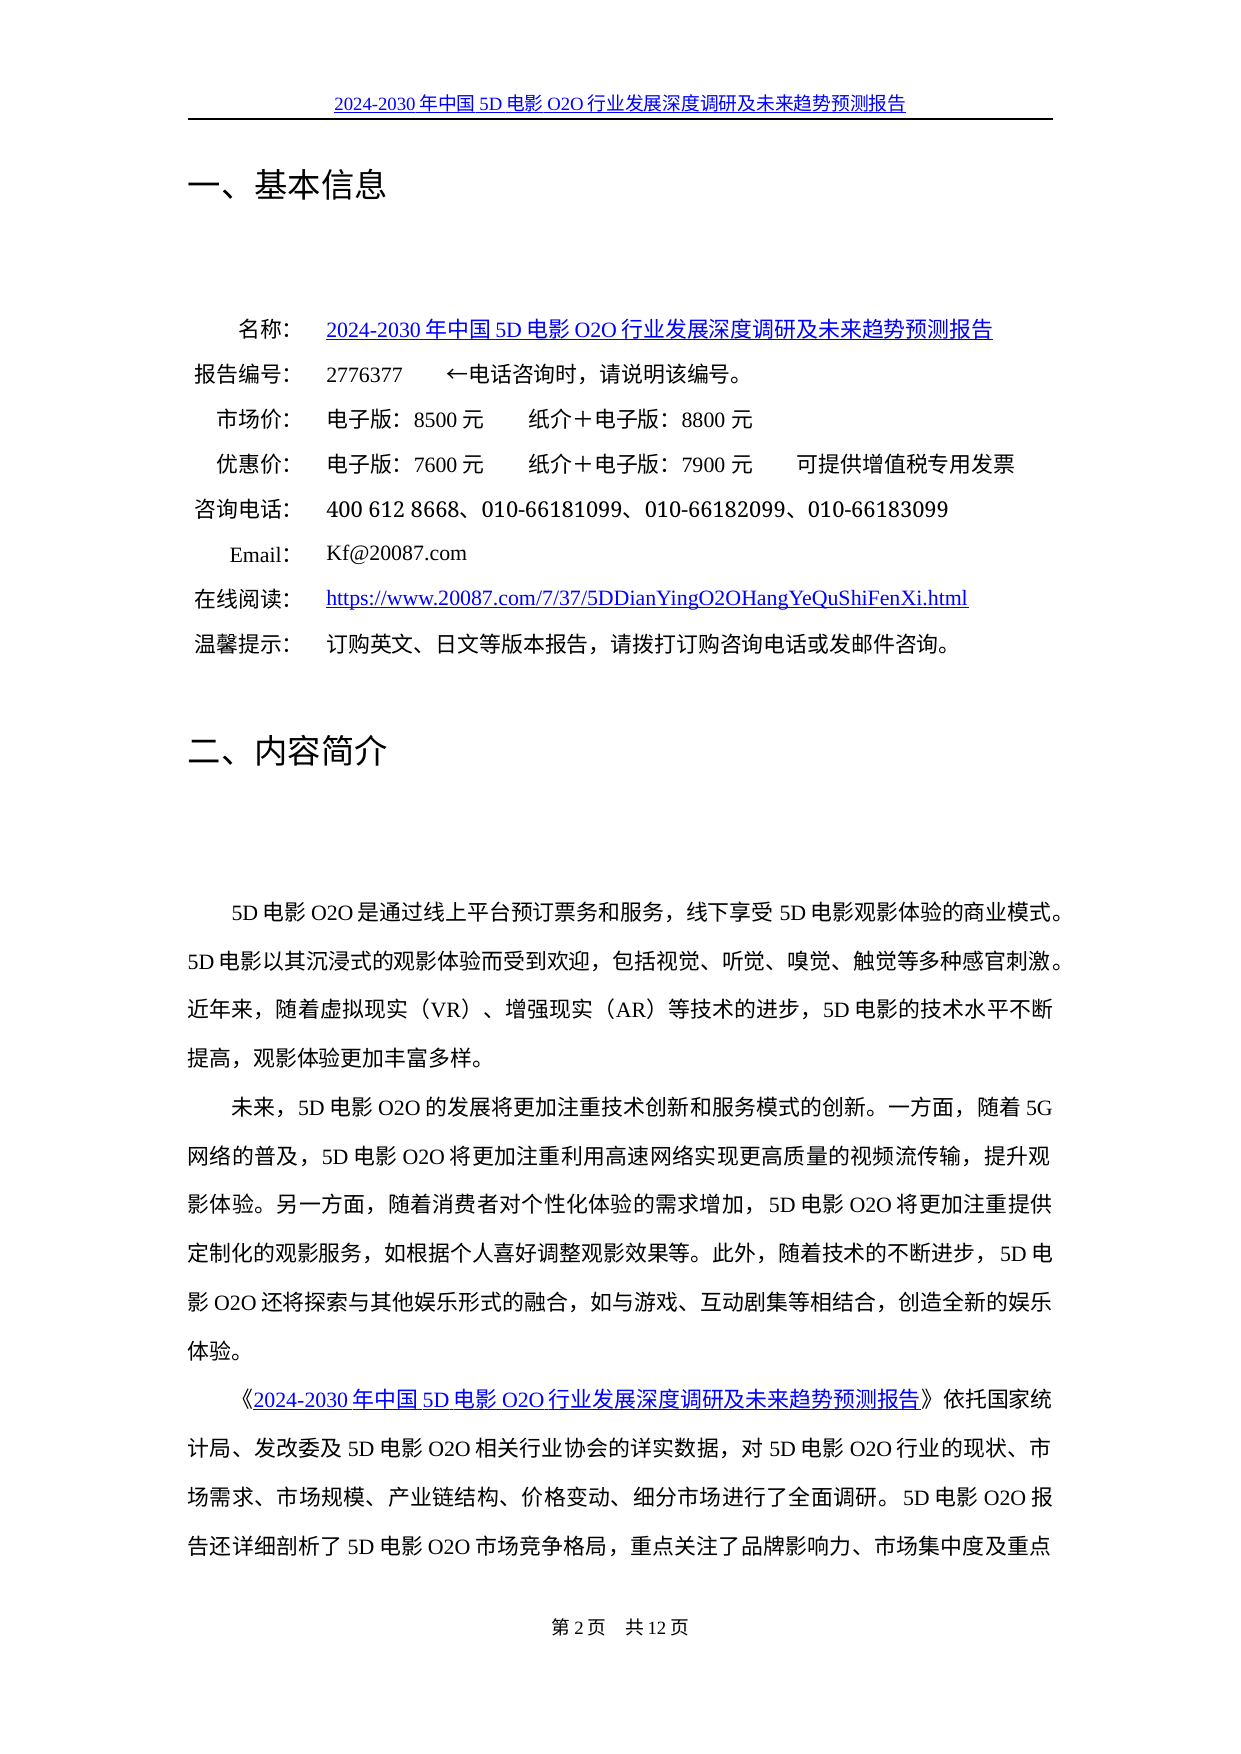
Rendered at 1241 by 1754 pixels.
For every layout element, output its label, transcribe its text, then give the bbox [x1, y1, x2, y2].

table_cell 订购英文、日文等版本报告，请拨打订购咨询电话或发邮件咨询。 [315, 627, 1073, 672]
table_cell 2776377 ←电话咨询时，请说明该编号。 [315, 357, 1073, 402]
title 二、内容简介 [187, 717, 1053, 782]
table_cell 温馨提示： [167, 627, 315, 672]
table_header 2024-2030年中国5D电影O2O行业发展深度调研及未来趋势预测报告 [315, 312, 1073, 357]
table_cell 咨询电话： [167, 492, 315, 537]
table_cell Email： [167, 537, 315, 582]
table_cell 报告编号： [167, 357, 315, 402]
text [187, 894, 1053, 1561]
table_cell 电子版：7600 元 纸介＋电子版：7900 元 可提供增值税专用发票 [315, 447, 1073, 492]
table_cell [315, 582, 1073, 627]
title 一、基本信息 [187, 150, 1053, 215]
table_header 名称： [167, 312, 315, 357]
table_cell 电子版：8500 元 纸介＋电子版：8800 元 [315, 402, 1073, 447]
table_cell 优惠价： [167, 447, 315, 492]
table_cell 市场价： [167, 402, 315, 447]
table_cell Kf@20087.com [315, 537, 1073, 582]
table_cell 400 612 8668、010-66181099、010-66182099、010-66183099 [315, 492, 1073, 537]
table_cell 在线阅读： [167, 582, 315, 627]
